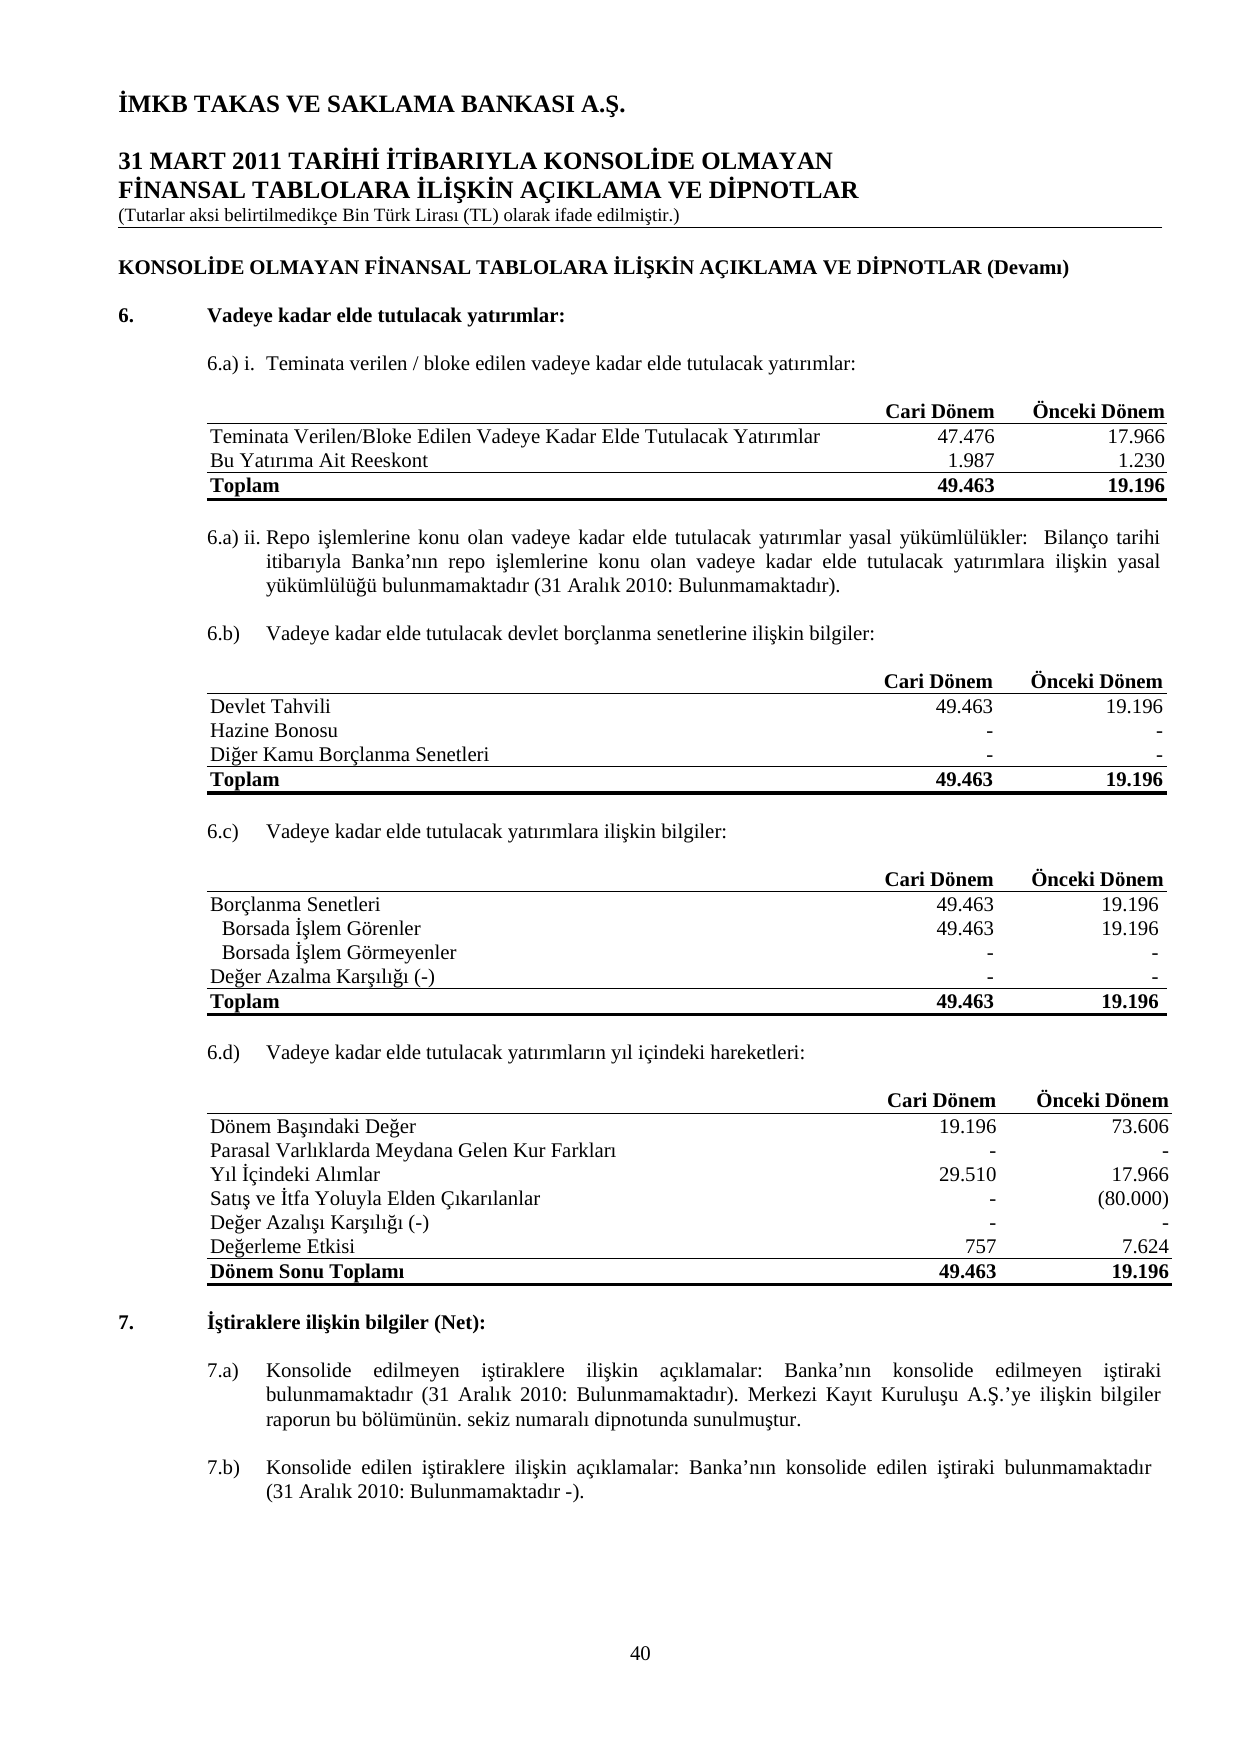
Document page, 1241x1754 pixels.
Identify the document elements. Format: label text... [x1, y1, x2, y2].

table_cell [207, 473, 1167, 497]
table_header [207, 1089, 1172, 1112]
text 7. İştiraklere ilişkin bilgiler (Net): [118, 1310, 1162, 1334]
text 6.d) Vadeye kadar elde tutulacak yatırımların yıl içindeki hareketleri: [207, 1040, 1162, 1064]
text 7.a) Konsolide edilmeyen iştiraklere ilişkin açıklamalar: Banka’nın konsolide edilmeyen iştiraki bulunmamaktadır (31 Aralık 2010: Bulunmamaktadır). Merkezi Kayıt Kuruluşu A.Ş.’ye ilişkin bilgiler raporun bu bölümünün. sekiz numaralı dipnotunda sunulmuştur. [207, 1358, 1162, 1431]
text 6. Vadeye kadar elde tutulacak yatırımlar: [118, 303, 1162, 327]
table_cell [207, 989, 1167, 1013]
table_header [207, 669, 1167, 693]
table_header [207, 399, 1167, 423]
text 6.a) ii. Repo işlemlerine konu olan vadeye kadar elde tutulacak yatırımlar yasal yükümlülükler: Bilanço tarihi itibarıyla Banka’nın repo işlemlerine konu olan vadeye kadar elde tutulacak yatırımlara ilişkin yasal yükümlülüğü bulunmamaktadır (31 Aralık 2010: Bulunmamaktadır). [207, 524, 1162, 597]
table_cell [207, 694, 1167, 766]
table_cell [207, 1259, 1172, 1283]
text KONSOLİDE OLMAYAN FİNANSAL TABLOLARA İLİŞKİN AÇIKLAMA VE DİPNOTLAR (Devamı) [118, 255, 1162, 279]
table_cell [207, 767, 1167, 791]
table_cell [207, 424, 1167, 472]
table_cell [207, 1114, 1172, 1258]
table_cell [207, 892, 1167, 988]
text 6.a) i. Teminata verilen / bloke edilen vadeye kadar elde tutulacak yatırımlar: [207, 351, 1162, 375]
text 7.b) Konsolide edilen iştiraklere ilişkin açıklamalar: Banka’nın konsolide edilen iştiraki bulunmamaktadır (31 Aralık 2010: Bulunmamaktadır -). [207, 1454, 1162, 1503]
text 6.b) Vadeye kadar elde tutulacak devlet borçlanma senetlerine ilişkin bilgiler: [207, 621, 1162, 645]
text 6.c) Vadeye kadar elde tutulacak yatırımlara ilişkin bilgiler: [207, 818, 1162, 843]
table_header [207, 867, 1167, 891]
